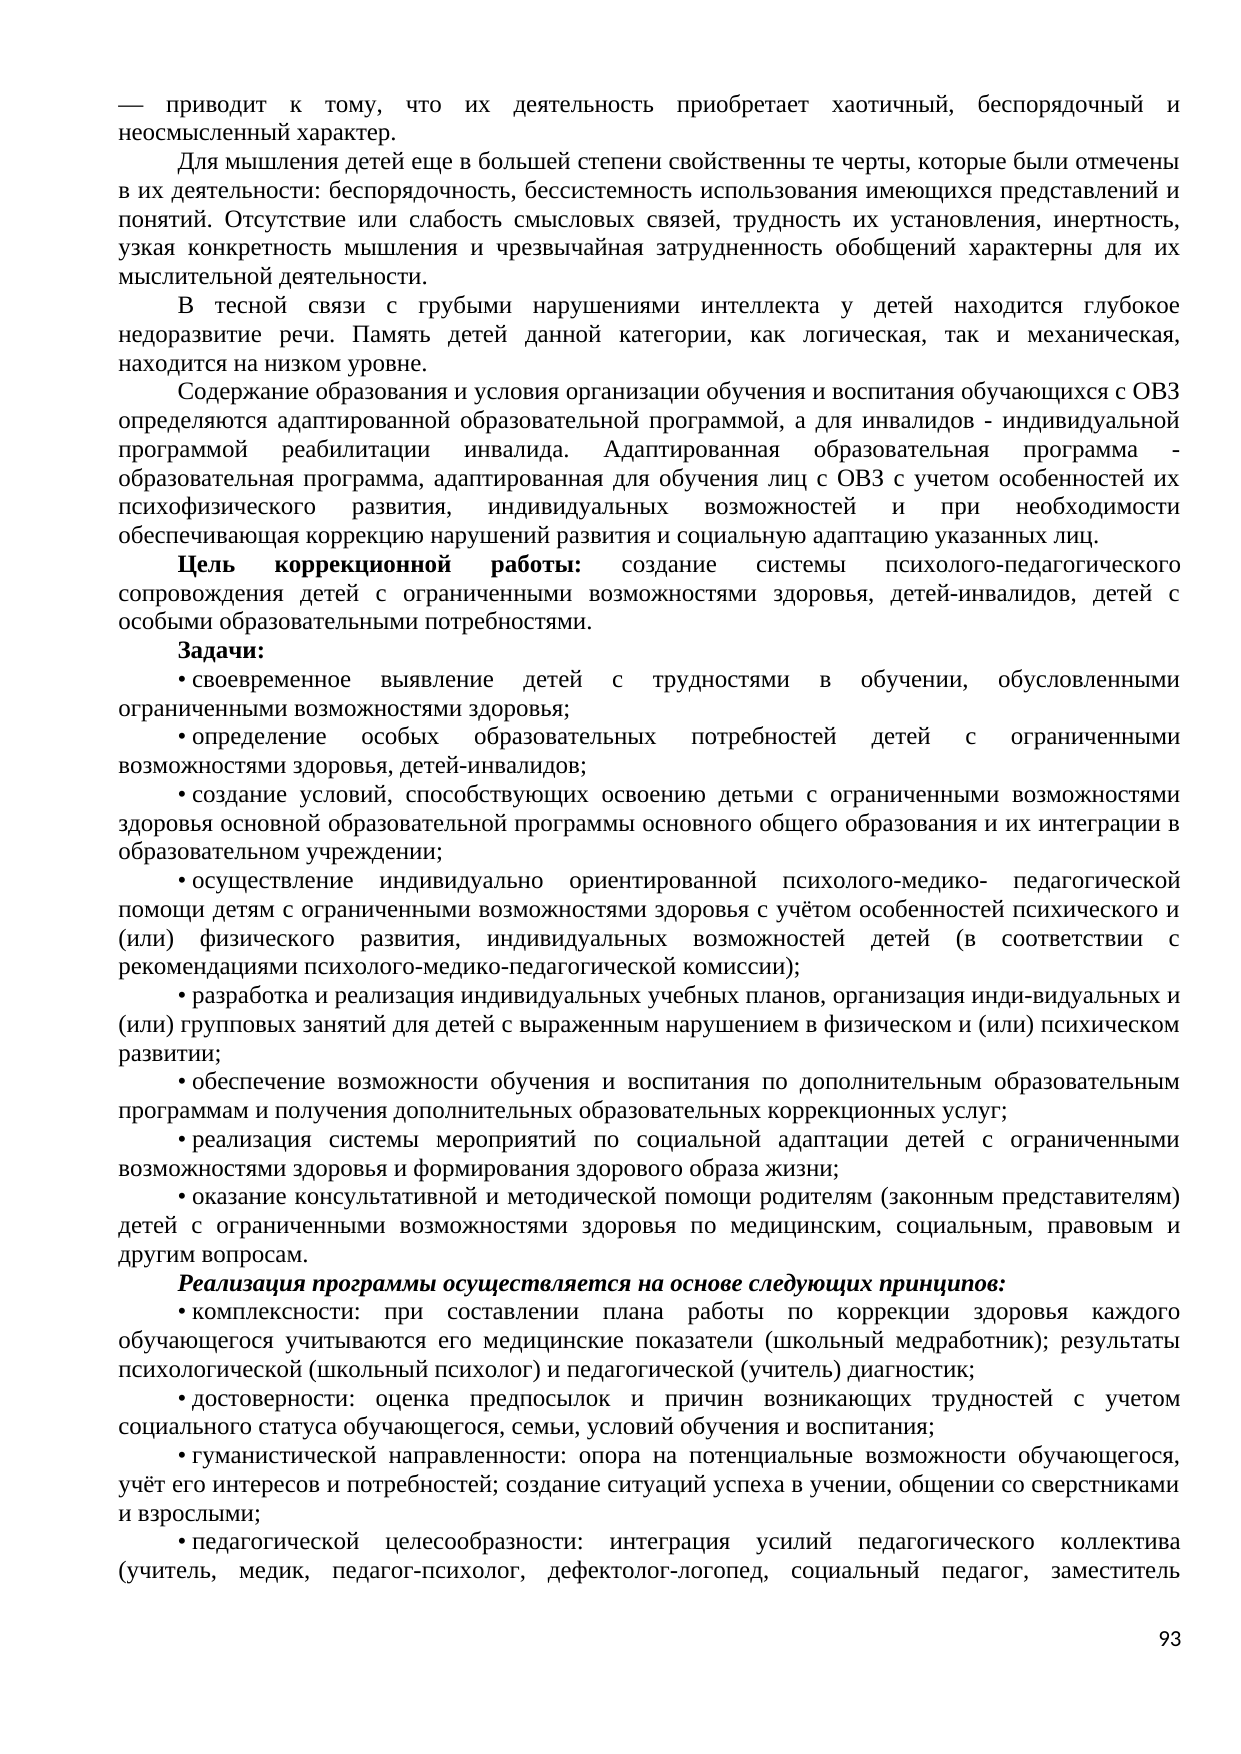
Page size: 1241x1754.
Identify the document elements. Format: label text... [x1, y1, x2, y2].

text • разработка и реализация индивидуальных учебных планов, организация инди-видуальных и (или) групповых занятий для детей с выраженным нарушением в физическом и (или) психическом развитии; [118, 980, 1181, 1066]
text Цель коррекционной работы: создание системы психолого-педагогического сопровождения детей с ограниченными возможностями здоровья, детей-инвалидов, детей с особыми образовательными потребностями. [118, 549, 1181, 635]
text • оказание консультативной и методической помощи родителям (законным представителям) детей с ограниченными возможностями здоровья по медицинским, социальным, правовым и другим вопросам. [118, 1181, 1181, 1268]
text Задачи: [118, 635, 1181, 664]
text Реализация программы осуществляется на основе следующих принципов: [118, 1268, 1181, 1296]
text • определение особых образовательных потребностей детей с ограниченными возможностями здоровья, детей-инвалидов; [118, 721, 1181, 779]
text • комплексности: при составлении плана работы по коррекции здоровья каждого обучающегося учитываются его медицинские показатели (школьный медработник); результаты психологической (школьный психолог) и педагогической (учитель) диагностик; [118, 1296, 1181, 1383]
text • своевременное выявление детей с трудностями в обучении, обусловленными ограниченными возможностями здоровья; [118, 664, 1181, 721]
text Содержание образования и условия организации обучения и воспитания обучающихся с ОВЗ определяются адаптированной образовательной программой, а для инвалидов - индивидуальной программой реабилитации инвалида. Адаптированная образовательная программа - образовательная программа, адаптированная для обучения лиц с ОВЗ с учетом особенностей их психофизического развития, индивидуальных возможностей и при необходимости обеспечивающая коррекцию нарушений развития и социальную адаптацию указанных лиц. [118, 376, 1181, 549]
text • создание условий, способствующих освоению детьми с ограниченными возможностями здоровья основной образовательной программы основного общего образования и их интеграции в образовательном учреждении; [118, 779, 1181, 865]
text Для мышления детей еще в большей степени свойственны те черты, которые были отмечены в их деятельности: беспорядочность, бессистемность использования имеющихся представлений и понятий. Отсутствие или слабость смысловых связей, трудность их установления, инертность, узкая конкретность мышления и чрезвычайная затрудненность обобщений характерны для их мыслительной деятельности. [118, 146, 1181, 290]
text В тесной связи с грубыми нарушениями интеллекта у детей находится глубокое недоразвитие речи. Память детей данной категории, как логическая, так и механическая, находится на низком уровне. [118, 290, 1181, 376]
text • достоверности: оценка предпосылок и причин возникающих трудностей с учетом социального статуса обучающегося, семьи, условий обучения и воспитания; [118, 1383, 1181, 1440]
text • реализация системы мероприятий по социальной адаптации детей с ограниченными возможностями здоровья и формирования здорового образа жизни; [118, 1124, 1181, 1181]
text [118, 89, 1181, 146]
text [118, 1526, 1181, 1584]
text • обеспечение возможности обучения и воспитания по дополнительным образовательным программам и получения дополнительных образовательных коррекционных услуг; [118, 1066, 1181, 1124]
text • гуманистической направленности: опора на потенциальные возможности обучающегося, учёт его интересов и потребностей; создание ситуаций успеха в учении, общении со сверстниками и взрослыми; [118, 1440, 1181, 1526]
text • осуществление индивидуально ориентированной психолого-медико- педагогической помощи детям с ограниченными возможностями здоровья с учётом особенностей психического и (или) физического развития, индивидуальных возможностей детей (в соответствии с рекомендациями психолого-медико-педагогической комиссии); [118, 865, 1181, 980]
